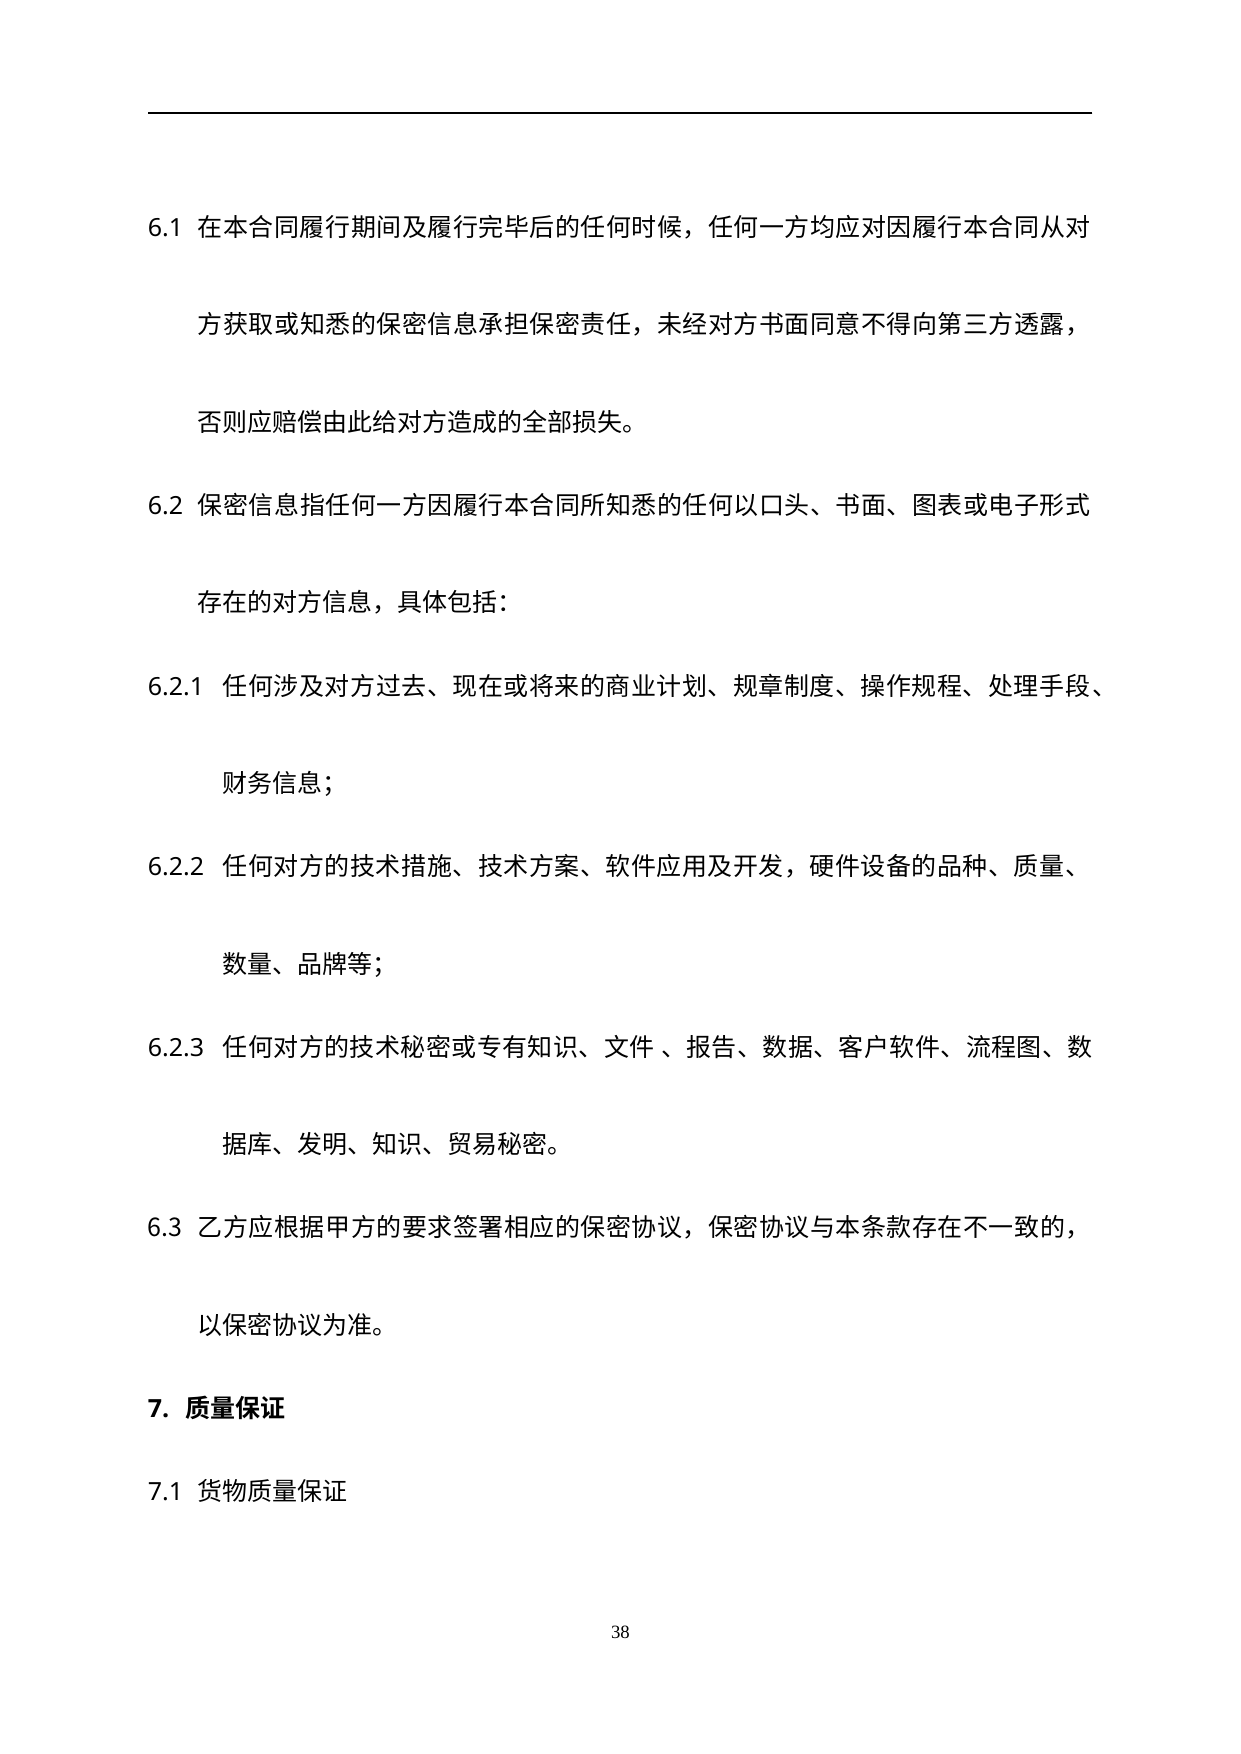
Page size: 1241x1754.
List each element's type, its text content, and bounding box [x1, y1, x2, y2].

list 质量保证 [148, 1374, 1092, 1439]
list 保密信息指任何一方因履行本合同所知悉的任何以口头、书面、图表或电子形式存在的对方信息，具体包括： [148, 471, 1092, 633]
list 货物质量保证 [148, 1457, 1092, 1522]
list 乙方应根据甲方的要求签署相应的保密协议，保密协议与本条款存在不一致的，以保密协议为准。 [148, 1193, 1092, 1356]
list 任何对方的技术措施、技术方案、软件应用及开发，硬件设备的品种、质量、数量、品牌等； [148, 832, 1092, 995]
list 任何对方的技术秘密或专有知识、文件 、报告、数据、客户软件、流程图、数据库、发明、知识、贸易秘密。 [148, 1013, 1092, 1175]
list 任何涉及对方过去、现在或将来的商业计划、规章制度、操作规程、处理手段、财务信息； [148, 652, 1092, 814]
list 在本合同履行期间及履行完毕后的任何时候，任何一方均应对因履行本合同从对方获取或知悉的保密信息承担保密责任，未经对方书面同意不得向第三方透露，否则应赔偿由此给对方造成的全部损失。 [148, 193, 1092, 453]
